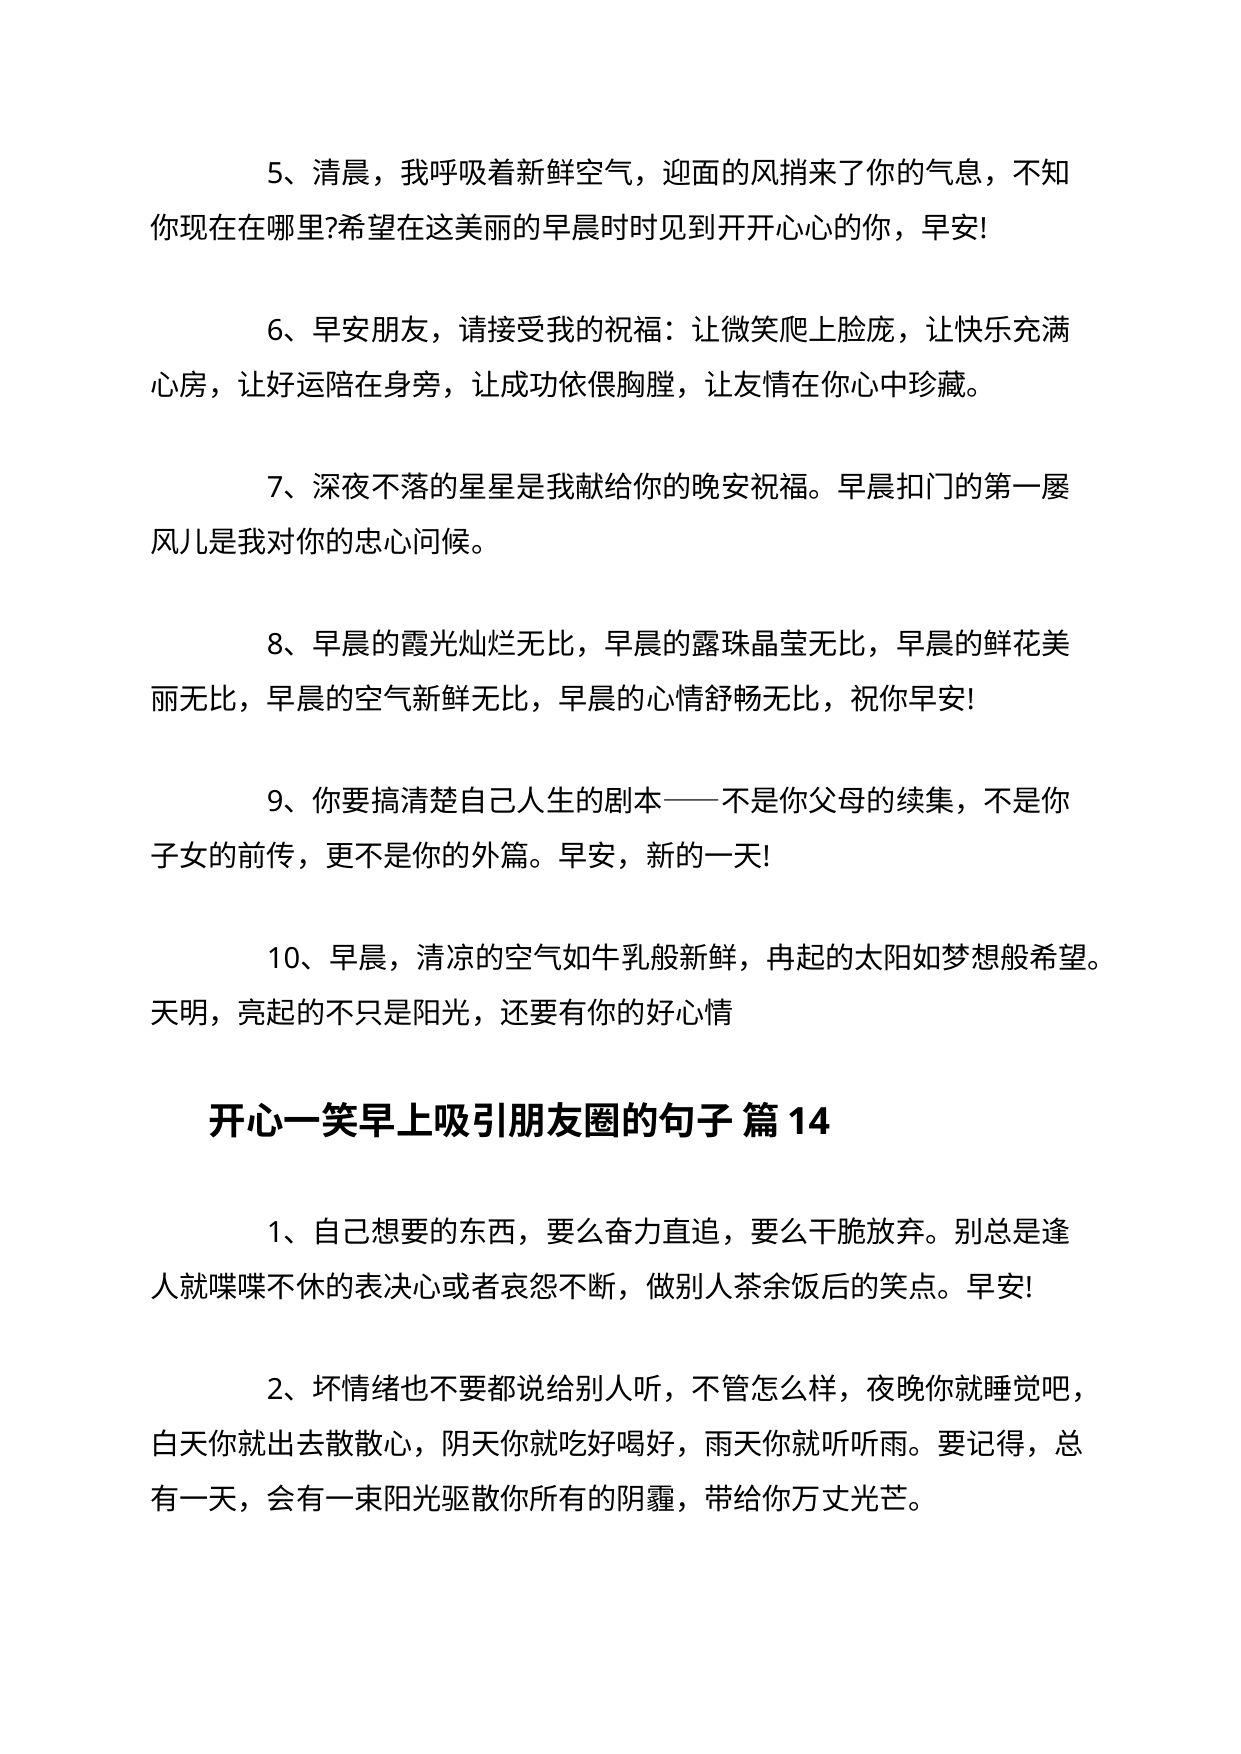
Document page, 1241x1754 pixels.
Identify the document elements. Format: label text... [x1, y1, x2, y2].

text 7、深夜不落的星星是我献给你的晚安祝福。早晨扣门的第一屡风儿是我对你的忠心问候。 [150, 464, 1090, 561]
text 8、早晨的霞光灿烂无比，早晨的露珠晶莹无比，早晨的鲜花美丽无比，早晨的空气新鲜无比，早晨的心情舒畅无比，祝你早安! [150, 621, 1090, 718]
text 9、你要搞清楚自己人生的剧本——不是你父母的续集，不是你子女的前传，更不是你的外篇。早安，新的一天! [150, 777, 1090, 875]
text 1、自己想要的东西，要么奋力直追，要么干脆放弃。别总是逢人就喋喋不休的表决心或者哀怨不断，做别人茶余饭后的笑点。早安! [150, 1209, 1090, 1306]
text 开心一笑早上吸引朋友圈的句子 篇14 [150, 1091, 1090, 1146]
text 6、早安朋友，请接受我的祝福：让微笑爬上脸庞，让快乐充满心房，让好运陪在身旁，让成功依偎胸膛，让友情在你心中珍藏。 [150, 307, 1090, 404]
text 5、清晨，我呼吸着新鲜空气，迎面的风捎来了你的气息，不知你现在在哪里?希望在这美丽的早晨时时见到开开心心的你，早安! [150, 150, 1090, 247]
text 10、早晨，清凉的空气如牛乳般新鲜，冉起的太阳如梦想般希望。天明，亮起的不只是阳光，还要有你的好心情 [150, 934, 1090, 1032]
text 2、坏情绪也不要都说给别人听，不管怎么样，夜晚你就睡觉吧，白天你就出去散散心，阴天你就吃好喝好，雨天你就听听雨。要记得，总有一天，会有一束阳光驱散你所有的阴霾，带给你万丈光芒。 [150, 1366, 1090, 1518]
